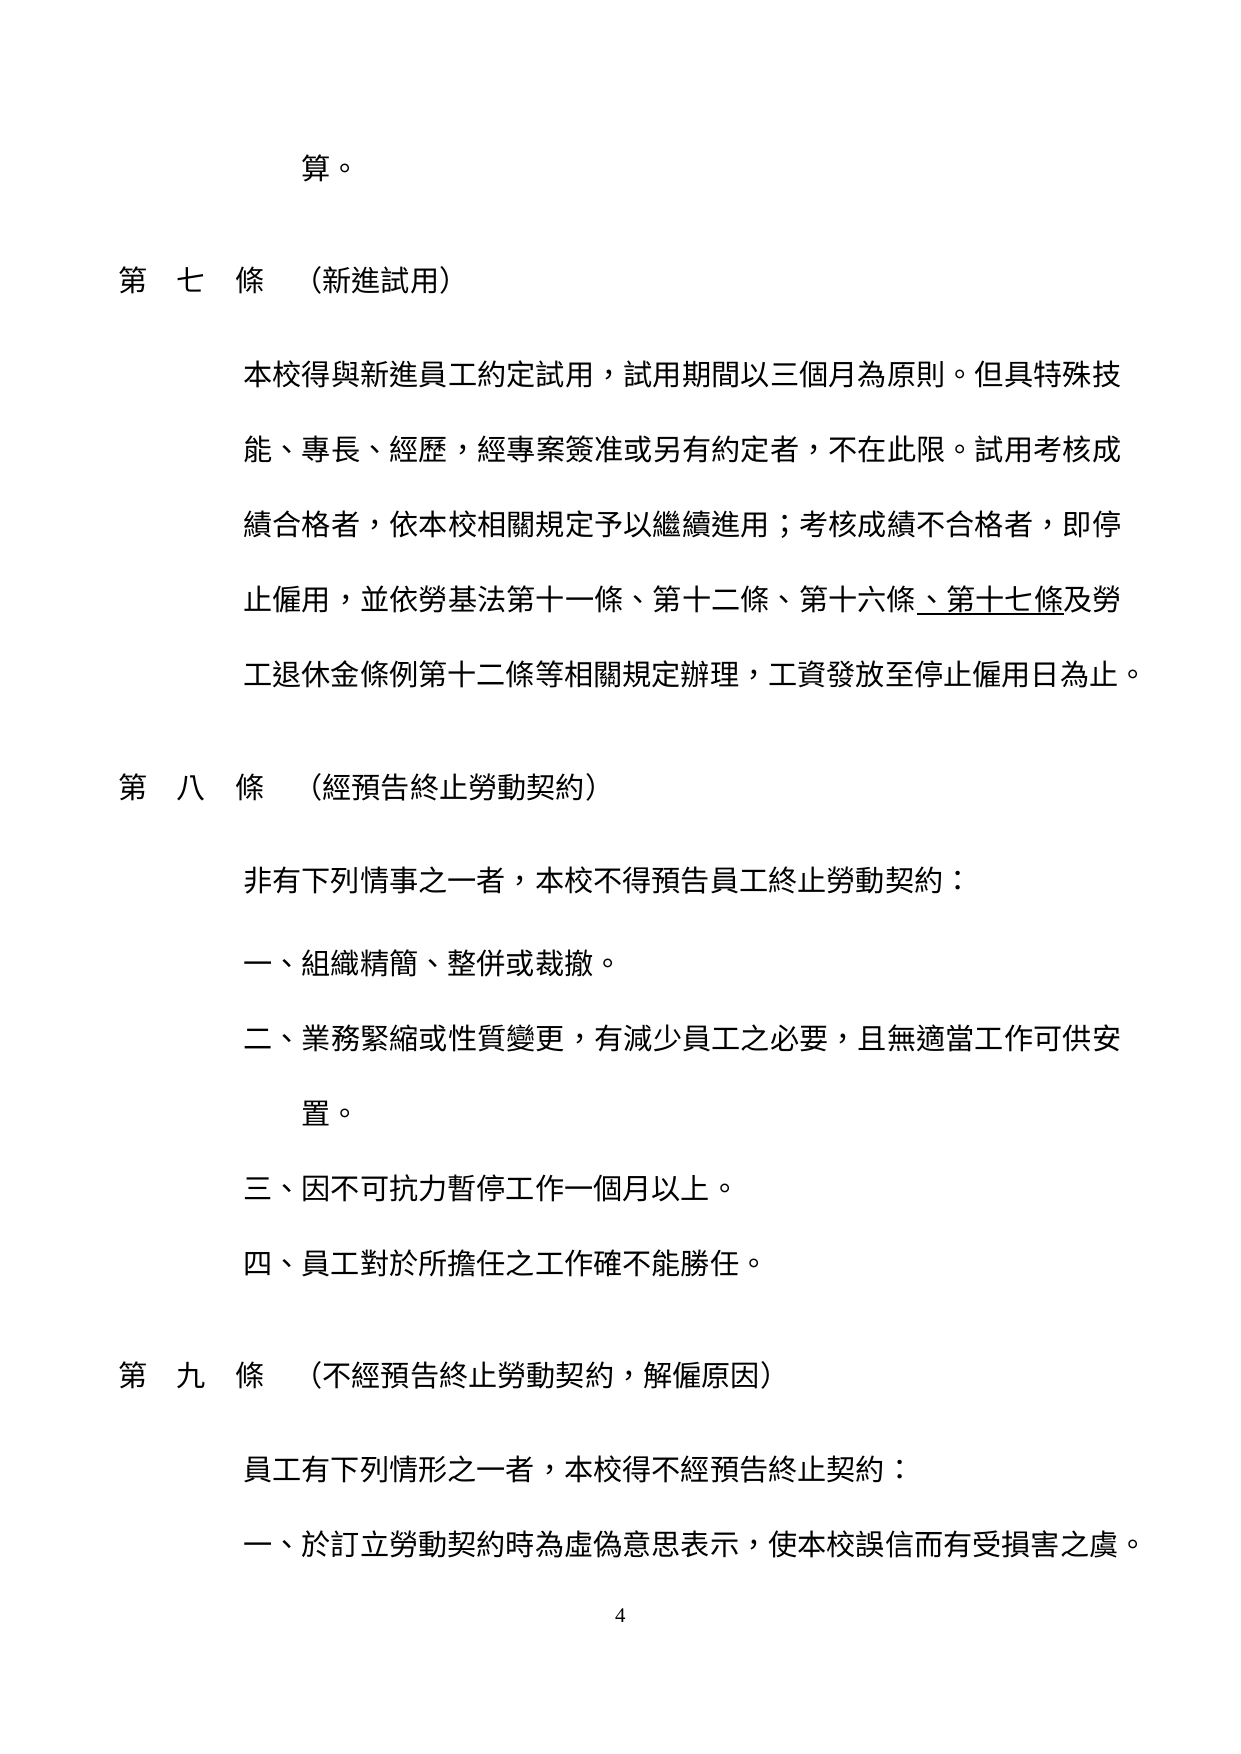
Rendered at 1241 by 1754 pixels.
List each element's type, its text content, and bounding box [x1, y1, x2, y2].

text 第 九 條 （不經預告終止勞動契約，解僱原因） [118, 1337, 1122, 1412]
text 非有下列情事之一者，本校不得預告員工終止勞動契約： [243, 842, 1122, 917]
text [243, 129, 1122, 204]
text 一、組織精簡、整併或裁撤。 [243, 924, 1122, 999]
text 二、業務緊縮或性質變更，有減少員工之必要，且無適當工作可供安置。 [243, 999, 1122, 1149]
text 第 八 條 （經預告終止勞動契約） [118, 748, 1122, 823]
text 四、員工對於所擔任之工作確不能勝任。 [243, 1224, 1122, 1299]
text 三、因不可抗力暫停工作一個月以上。 [243, 1149, 1122, 1224]
text 員工有下列情形之一者，本校得不經預告終止契約： [243, 1430, 1122, 1505]
text 本校得與新進員工約定試用，試用期間以三個月為原則。但具特殊技能、專長、經歷，經專案簽准或另有約定者，不在此限。試用考核成績合格者，依本校相關規定予以繼續進用；考核成績不合格者，即停止僱用，並依勞基法第十一條、第十二條、第十六條、第十七條及勞工退休金條例第十二條等相關規定辦理，工資發放至停止僱用日為止。 [243, 335, 1122, 710]
text 第 七 條 （新進試用） [118, 242, 1122, 317]
text 一、於訂立勞動契約時為虛偽意思表示，使本校誤信而有受損害之虞。 [243, 1505, 1122, 1580]
